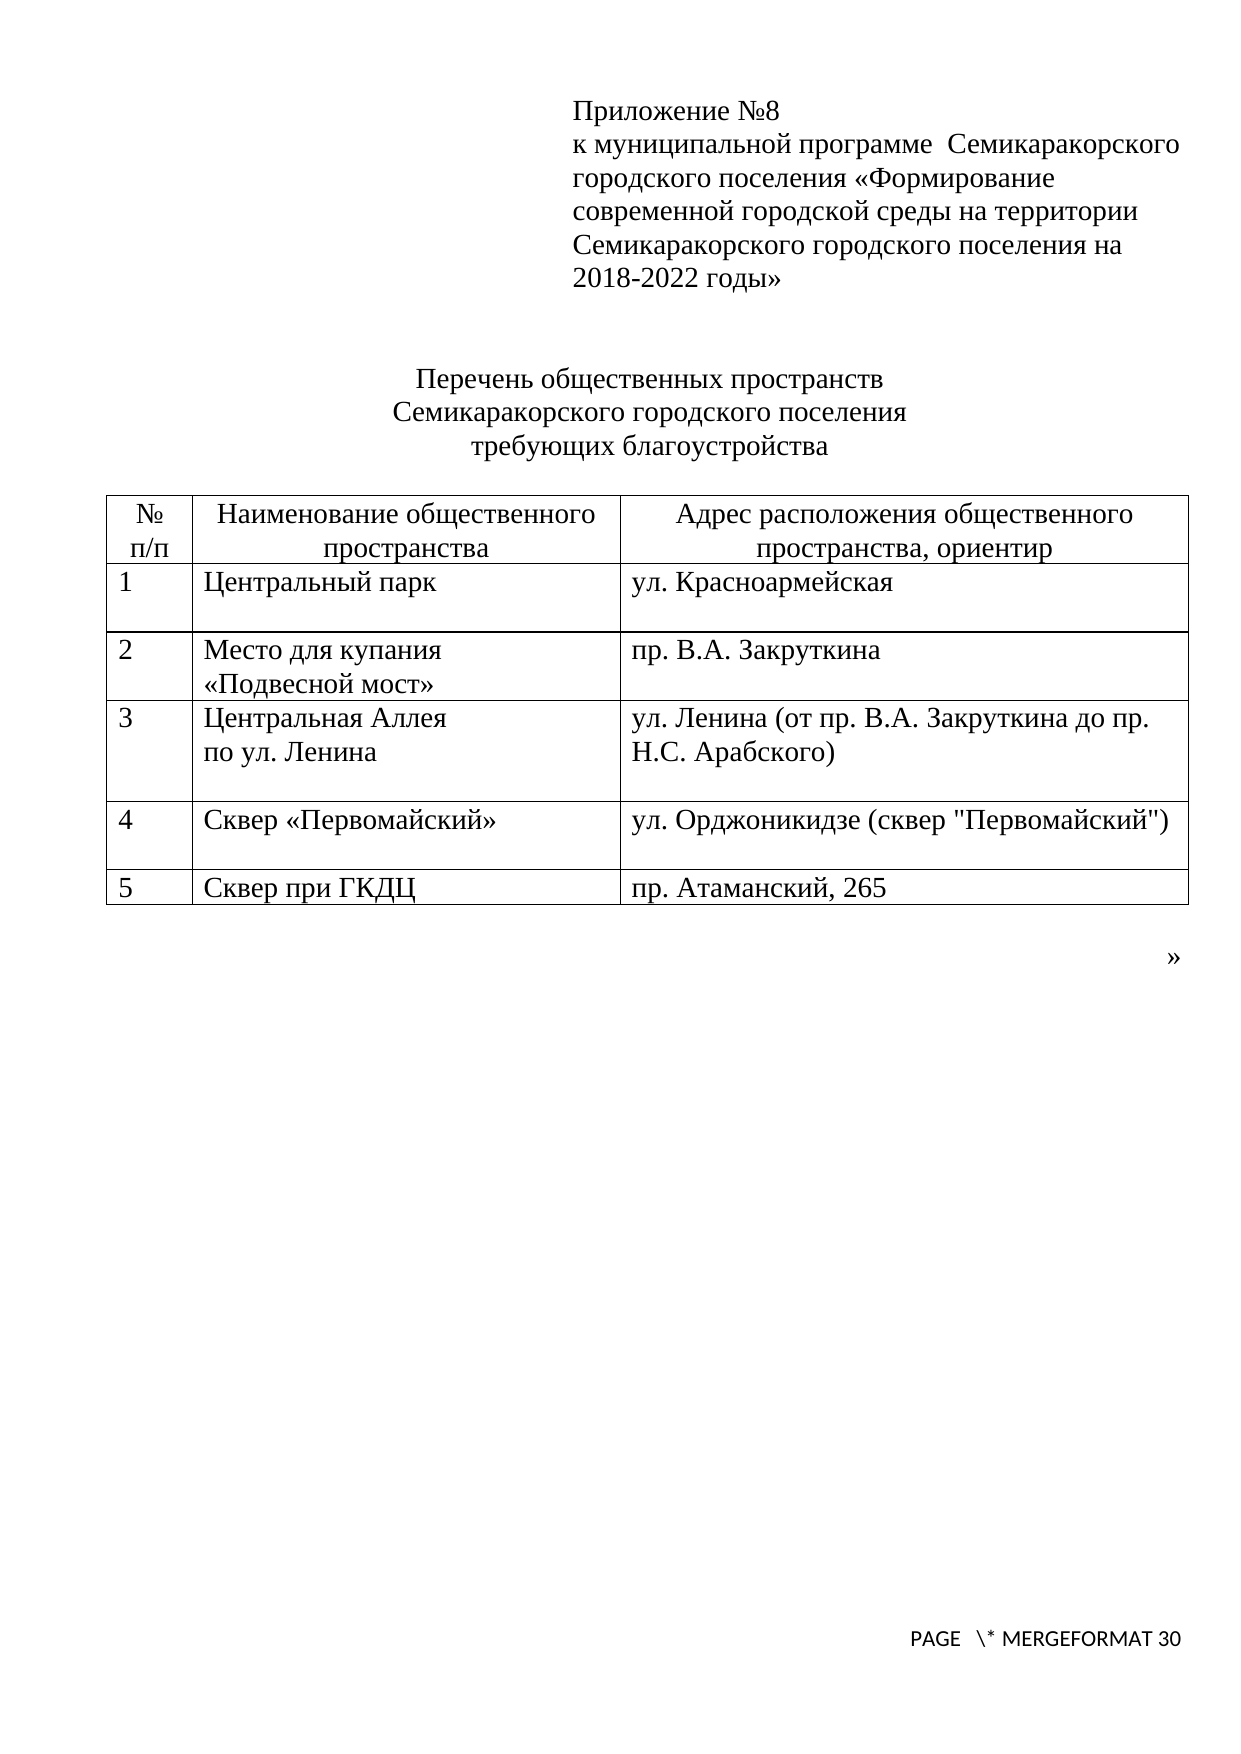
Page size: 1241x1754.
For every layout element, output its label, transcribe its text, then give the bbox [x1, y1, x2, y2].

text Перечень общественных пространств [118, 361, 1181, 394]
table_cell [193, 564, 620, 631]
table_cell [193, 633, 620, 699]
text требующих благоустройства [118, 428, 1181, 462]
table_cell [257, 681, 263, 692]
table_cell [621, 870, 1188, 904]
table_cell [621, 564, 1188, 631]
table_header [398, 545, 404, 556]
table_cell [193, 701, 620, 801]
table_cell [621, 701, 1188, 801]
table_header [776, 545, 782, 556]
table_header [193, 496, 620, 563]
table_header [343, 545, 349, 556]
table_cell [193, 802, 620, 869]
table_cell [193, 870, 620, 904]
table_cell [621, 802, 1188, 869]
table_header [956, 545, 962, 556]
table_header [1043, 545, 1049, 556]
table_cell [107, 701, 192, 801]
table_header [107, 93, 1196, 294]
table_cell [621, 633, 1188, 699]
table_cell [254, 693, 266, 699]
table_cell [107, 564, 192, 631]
text «» [118, 938, 1181, 972]
text Семикаракорского городского поселения [118, 394, 1181, 428]
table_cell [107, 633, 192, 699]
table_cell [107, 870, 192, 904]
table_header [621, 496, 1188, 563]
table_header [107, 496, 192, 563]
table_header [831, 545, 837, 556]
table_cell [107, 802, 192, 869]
